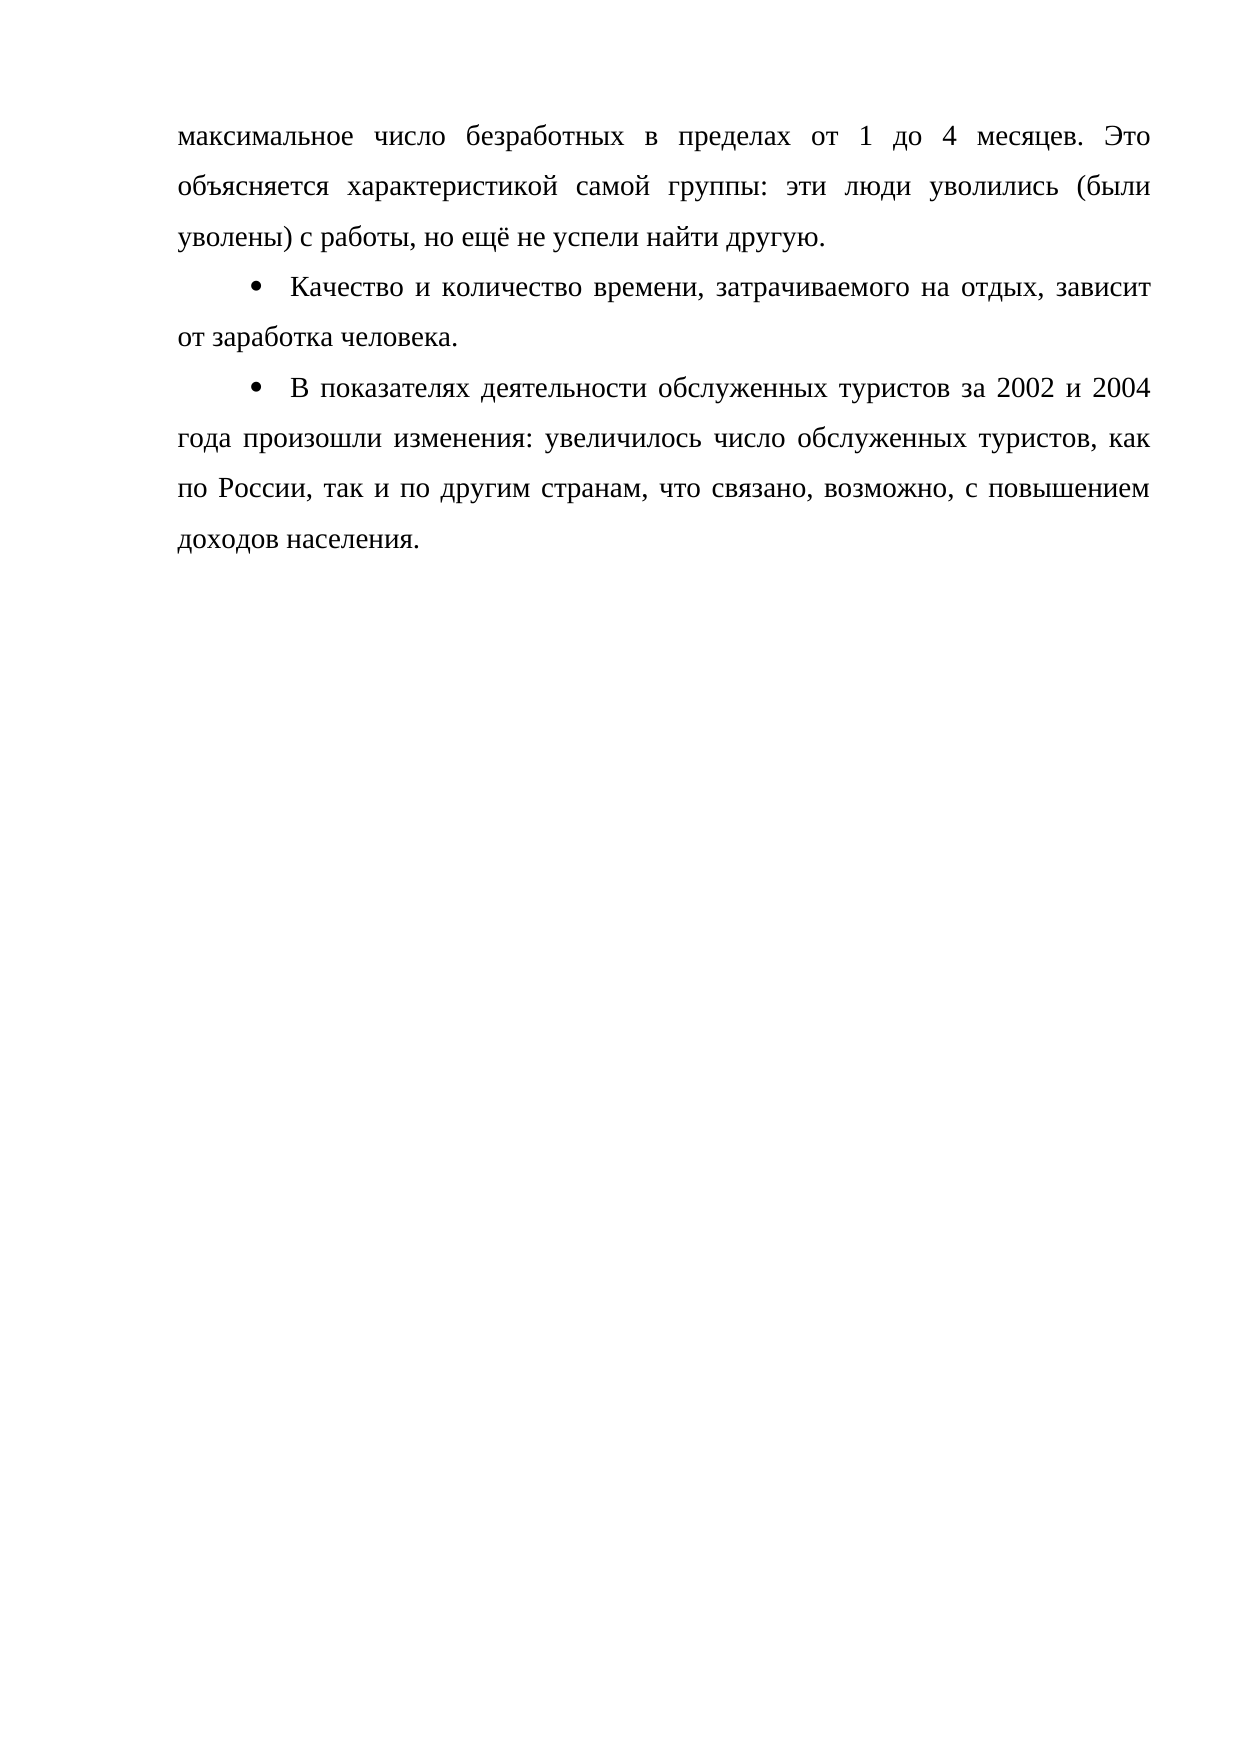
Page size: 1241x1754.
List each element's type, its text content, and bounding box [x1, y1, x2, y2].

list В показателях деятельности обслуженных туристов за 2002 и 2004 года произошли изменения: увеличилось число обслуженных туристов, как по России, так и по другим странам, что связано, возможно, с повышением доходов населения. [177, 370, 1152, 554]
list Качество и количество времени, затрачиваемого на отдых, зависит от заработка человека. [177, 269, 1152, 353]
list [177, 118, 1152, 252]
